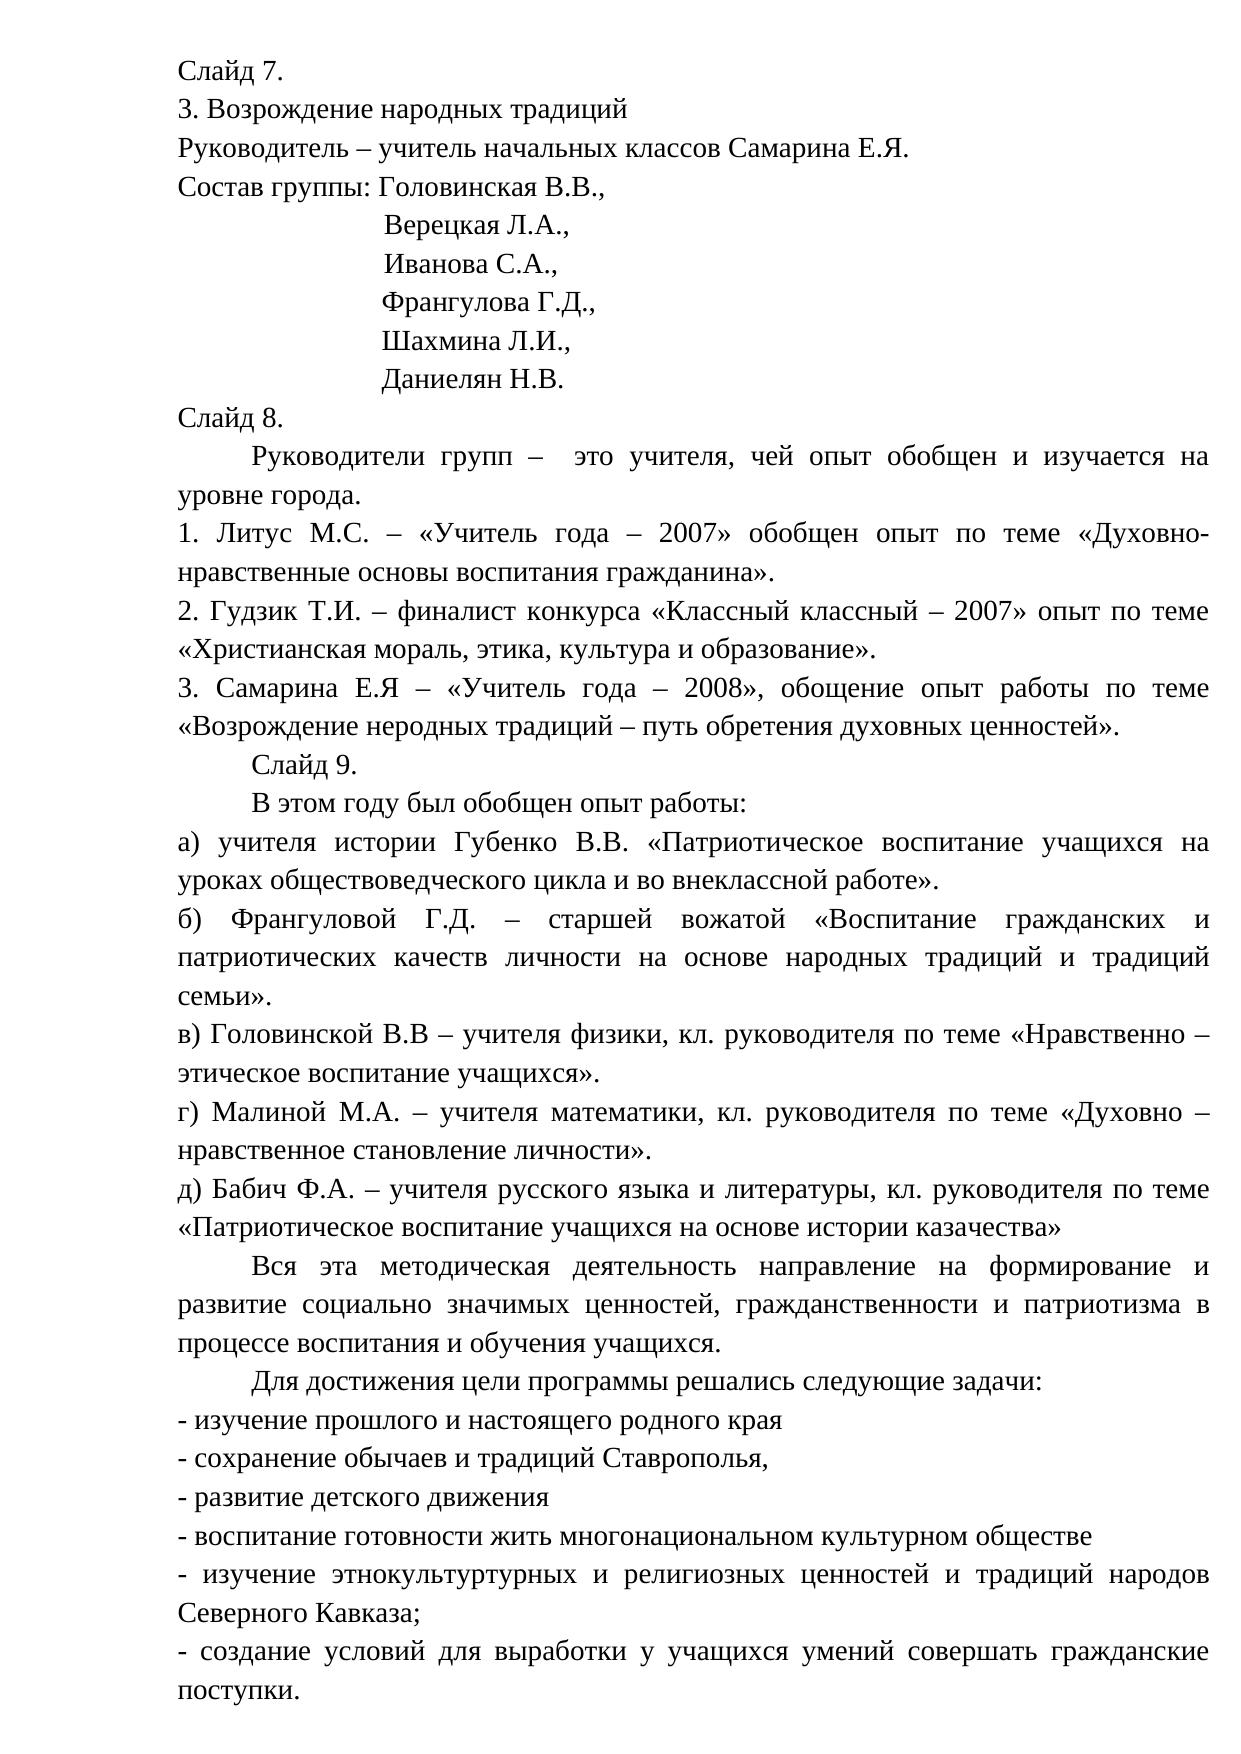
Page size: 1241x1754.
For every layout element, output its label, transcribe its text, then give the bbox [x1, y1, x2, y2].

text Для достижения цели программы решались следующие задачи: [177, 1363, 1211, 1397]
text - изучение прошлого и настоящего родного края [177, 1402, 1211, 1436]
text г) Малиной М.А. – учителя математики, кл. руководителя по теме «Духовно – нравственное становление личности». [177, 1094, 1211, 1166]
text Иванова С.А., [177, 246, 1211, 279]
text В этом году был обобщен опыт работы: [177, 785, 1211, 819]
text Состав группы: Головинская В.В., [177, 169, 1211, 202]
text а) учителя истории Губенко В.В. «Патриотическое воспитание учащихся на уроках обществоведческого цикла и во внеклассной работе». [177, 824, 1211, 896]
text Руководители групп – это учителя, чей опыт обобщен и изучается на уровне города. [177, 438, 1211, 511]
text Слайд 9. [177, 747, 1211, 780]
text - изучение этнокультуртурных и религиозных ценностей и традиций народов Северного Кавказа; [177, 1556, 1211, 1628]
text д) Бабич Ф.А. – учителя русского языка и литературы, кл. руководителя по теме «Патриотическое воспитание учащихся на основе истории казачества» [177, 1171, 1211, 1243]
text - развитие детского движения [177, 1479, 1211, 1513]
text 2. Гудзик Т.И. – финалист конкурса «Классный классный – 2007» опыт по теме «Христианская мораль, этика, культура и образование». [177, 593, 1211, 665]
text Франгулова Г.Д., [177, 284, 1211, 318]
text 3. Возрождение народных традиций [177, 92, 1211, 125]
text Верецкая Л.А., [177, 207, 1211, 241]
text в) Головинской В.В – учителя физики, кл. руководителя по теме «Нравственно – этическое воспитание учащихся». [177, 1017, 1211, 1089]
text б) Франгуловой Г.Д. – старшей вожатой «Воспитание гражданских и патриотических качеств личности на основе народных традиций и традиций семьи». [177, 901, 1211, 1012]
text 1. Литус М.С. – «Учитель года – 2007» обобщен опыт по теме «Духовно-нравственные основы воспитания гражданина». [177, 516, 1211, 588]
text Слайд 8. [177, 400, 1211, 433]
text - сохранение обычаев и традиций Ставрополья, [177, 1441, 1211, 1474]
text Шахмина Л.И., [177, 323, 1211, 356]
text Слайд 7. [177, 53, 1211, 87]
text - воспитание готовности жить многонациональном культурном обществе [177, 1518, 1211, 1551]
text Вся эта методическая деятельность направление на формирование и развитие социально значимых ценностей, гражданственности и патриотизма в процессе воспитания и обучения учащихся. [177, 1248, 1211, 1358]
text 3. Самарина Е.Я – «Учитель года – 2008», обощение опыт работы по теме «Возрождение неродных традиций – путь обретения духовных ценностей». [177, 670, 1211, 742]
text Даниелян Н.В. [177, 361, 1211, 395]
text Руководитель – учитель начальных классов Самарина Е.Я. [177, 130, 1211, 164]
text - создание условий для выработки у учащихся умений совершать гражданские поступки. [177, 1633, 1211, 1705]
